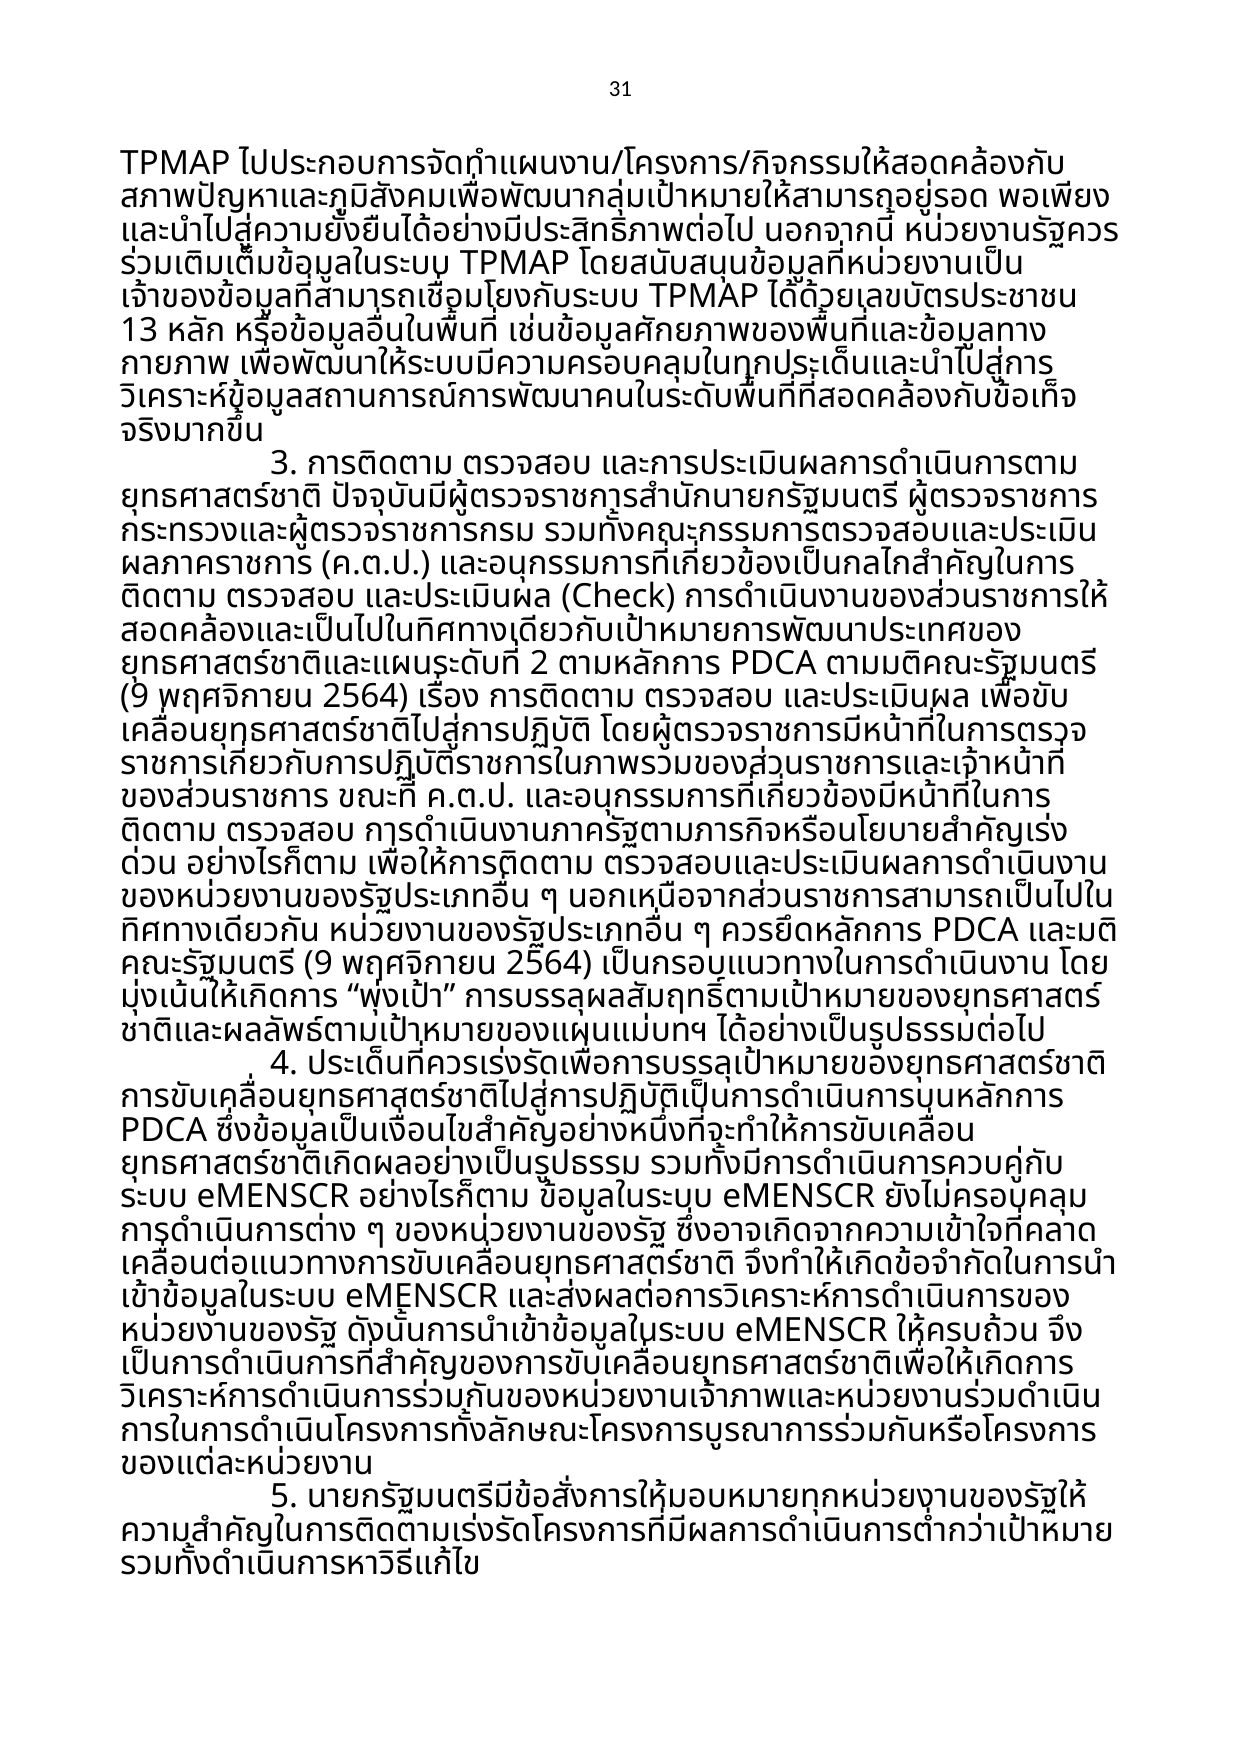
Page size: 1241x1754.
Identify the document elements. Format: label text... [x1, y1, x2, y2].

text 3. การติดตาม ตรวจสอบ และการประเมินผลการดำเนินการตามยุทธศาสตร์ชาติ ปัจจุบันมีผู้ตรวจราชการสำนักนายกรัฐมนตรี ผู้ตรวจราชการกระทรวงและผู้ตรวจราชการกรม รวมทั้งคณะกรรมการตรวจสอบและประเมินผลภาคราชการ (ค.ต.ป.) และอนุกรรมการที่เกี่ยวข้องเป็นกลไกสำคัญในการติดตาม ตรวจสอบ และประเมินผล (Check) การดำเนินงานของส่วนราชการให้สอดคล้องและเป็นไปในทิศทางเดียวกับเป้าหมายการพัฒนาประเทศของยุทธศาสตร์ชาติและแผนระดับที่ 2 ตามหลักการ PDCA ตามมติคณะรัฐมนตรี (9 พฤศจิกายน 2564) เรื่อง การติดตาม ตรวจสอบ และประเมินผล เพื่อขับเคลื่อนยุทธศาสตร์ชาติไปสู่การปฏิบัติ โดยผู้ตรวจราชการมีหน้าที่ในการตรวจราชการเกี่ยวกับการปฏิบัติราชการในภาพรวมของส่วนราชการและเจ้าหน้าที่ของส่วนราชการ ขณะที่ ค.ต.ป. และอนุกรรมการที่เกี่ยวข้องมีหน้าที่ในการติดตาม ตรวจสอบ การดำเนินงานภาครัฐตามภารกิจหรือนโยบายสำคัญเร่งด่วน อย่างไรก็ตาม เพื่อให้การติดตาม ตรวจสอบและประเมินผลการดำเนินงานของหน่วยงานของรัฐประเภทอื่น ๆ นอกเหนือจากส่วนราชการสามารถเป็นไปในทิศทางเดียวกัน หน่วยงานของรัฐประเภทอื่น ๆ ควรยึดหลักการ PDCA และมติคณะรัฐมนตรี (9 พฤศจิกายน 2564) เป็นกรอบแนวทางในการดำเนินงาน โดยมุ่งเน้นให้เกิดการ “พุ่งเป้า” การบรรลุผลสัมฤทธิ์ตามเป้าหมายของยุทธศาสตร์ชาติและผลลัพธ์ตามเป้าหมายของแผนแม่บทฯ ได้อย่างเป็นรูปธรรมต่อไป [120, 448, 1120, 1048]
text 4. ประเด็นที่ควรเร่งรัดเพื่อการบรรลุเป้าหมายของยุทธศาสตร์ชาติ การขับเคลื่อนยุทธศาสตร์ชาติไปสู่การปฏิบัติเป็นการดำเนินการบนหลักการ PDCA ซึ่งข้อมูลเป็นเงื่อนไขสำคัญอย่างหนึ่งที่จะทำให้การขับเคลื่อนยุทธศาสตร์ชาติเกิดผลอย่างเป็นรูปธรรม รวมทั้งมีการดำเนินการควบคู่กับระบบ eMENSCR อย่างไรก็ตาม ข้อมูลในระบบ eMENSCR ยังไม่ครอบคลุมการดำเนินการต่าง ๆ ของหน่วยงานของรัฐ ซึ่งอาจเกิดจากความเข้าใจที่คลาดเคลื่อนต่อแนวทางการขับเคลื่อนยุทธศาสตร์ชาติ จึงทำให้เกิดข้อจำกัดในการนำเข้าข้อมูลในระบบ eMENSCR และส่งผลต่อการวิเคราะห์การดำเนินการของหน่วยงานของรัฐ ดังนั้นการนำเข้าข้อมูลในระบบ eMENSCR ให้ครบถ้วน จึงเป็นการดำเนินการที่สำคัญของการขับเคลื่อนยุทธศาสตร์ชาติเพื่อให้เกิดการวิเคราะห์การดำเนินการร่วมกันของหน่วยงานเจ้าภาพและหน่วยงานร่วมดำเนินการในการดำเนินโครงการทั้งลักษณะโครงการบูรณาการร่วมกันหรือโครงการของแต่ละหน่วยงาน [120, 1048, 1120, 1481]
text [120, 148, 1120, 448]
text 5. นายกรัฐมนตรีมีข้อสั่งการให้มอบหมายทุกหน่วยงานของรัฐให้ความสำคัญในการติดตามเร่งรัดโครงการที่มีผลการดำเนินการต่ำกว่าเป้าหมาย รวมทั้งดำเนินการหาวิธีแก้ไข [120, 1481, 1120, 1581]
